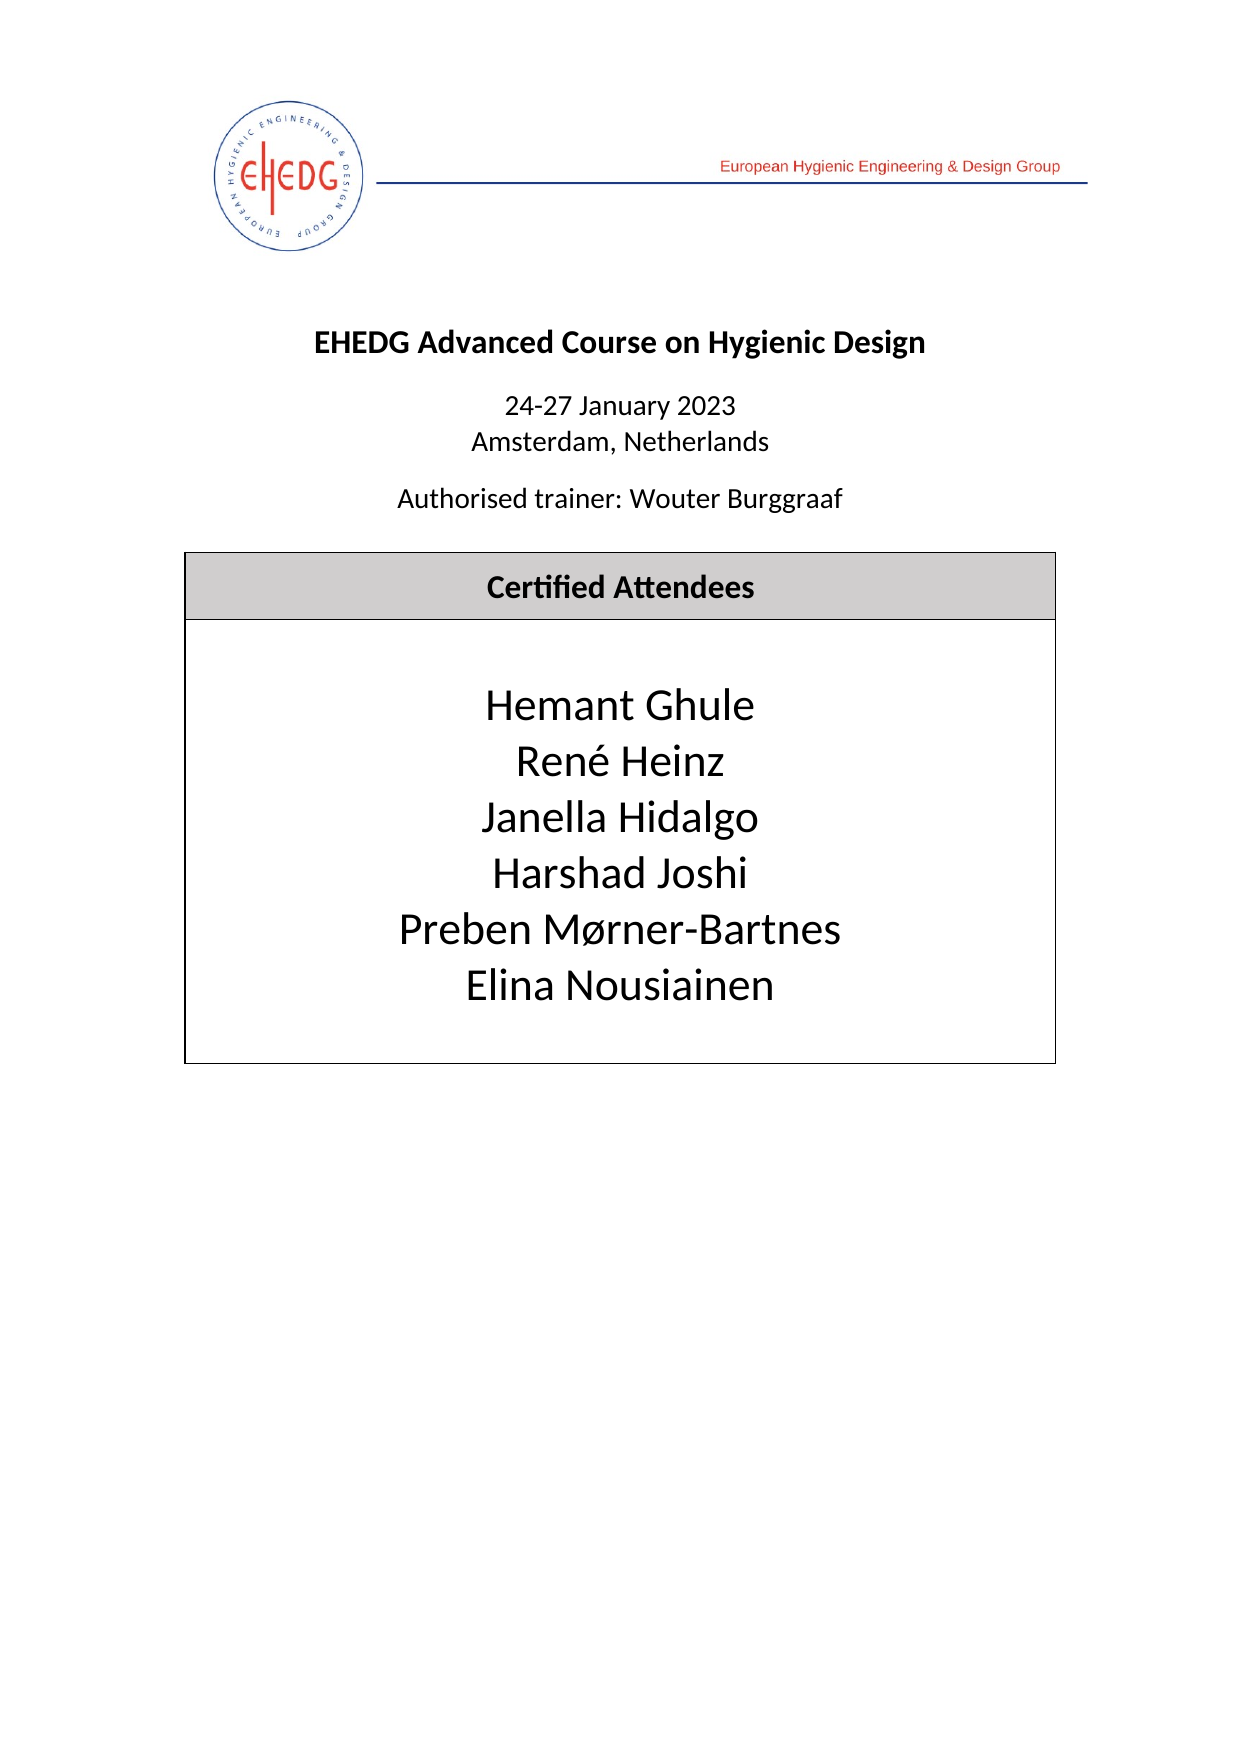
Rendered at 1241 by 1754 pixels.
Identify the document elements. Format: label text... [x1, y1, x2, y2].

text 24-27 January 2023 [175, 387, 1065, 422]
text EHEDG Advanced Course on Hygienic Design [199, 321, 1041, 361]
table_header Certified Attendees [186, 553, 1055, 619]
picture [196, 83, 1088, 267]
text Authorised trainer: Wouter Burggraaf [199, 480, 1041, 516]
table_cell Hemant Ghule René Heinz Janella Hidalgo Harshad Joshi Preben Mørner-Bartnes Elina Nousiainen [186, 620, 1055, 1063]
text Amsterdam, Netherlands [175, 423, 1065, 459]
